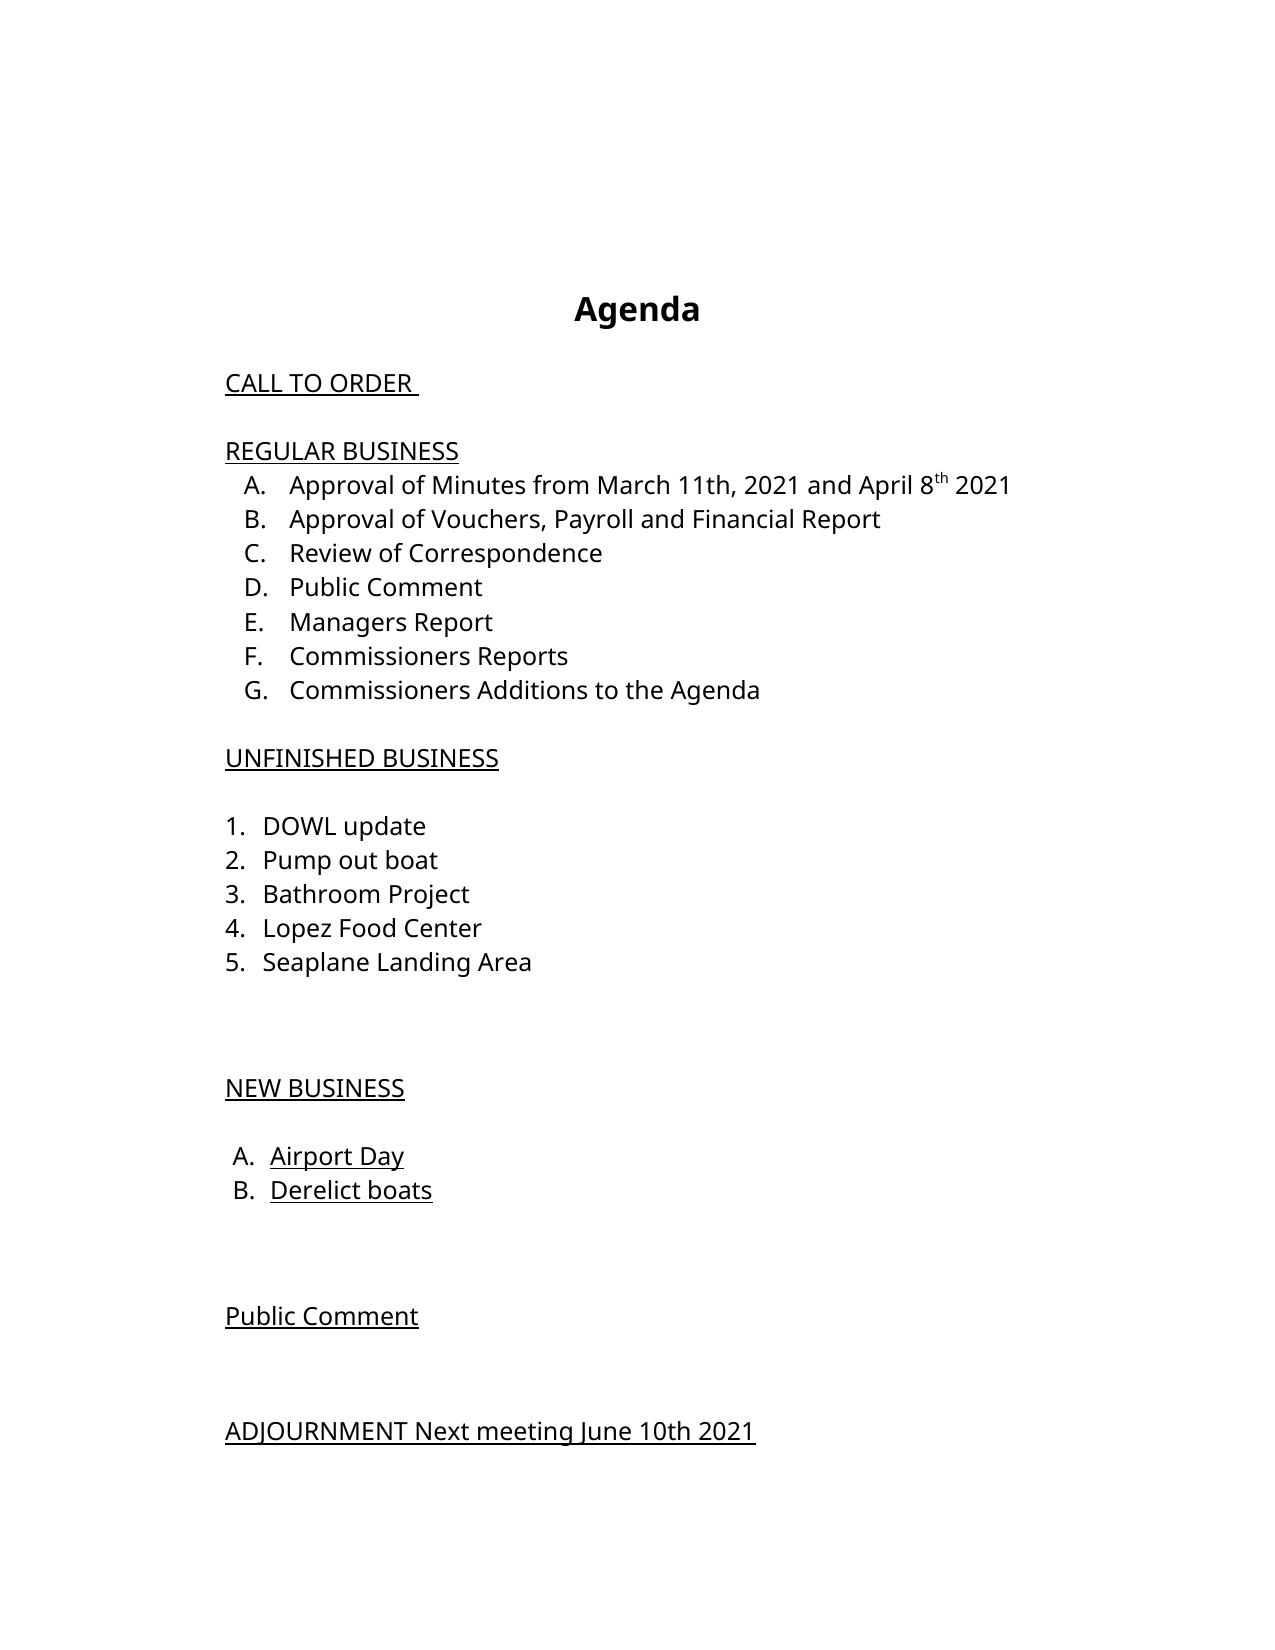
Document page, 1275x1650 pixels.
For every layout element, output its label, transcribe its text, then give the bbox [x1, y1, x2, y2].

list Airport Day [232, 1139, 1125, 1173]
list Approval of Vouchers, Payroll and Financial Report [244, 502, 1125, 536]
text Public Comment [150, 1299, 1125, 1333]
list Commissioners Reports [244, 638, 1125, 672]
list Managers Report [244, 604, 1125, 638]
list Bathroom Project [225, 877, 1125, 911]
text CALL TO ORDER [225, 366, 1125, 400]
text ADJOURNMENT Next meeting June 10th 2021 [150, 1414, 1125, 1448]
list Review of Correspondence [244, 536, 1125, 570]
list Seaplane Landing Area [225, 945, 1125, 979]
list DOWL update [225, 808, 1125, 843]
text Agenda [150, 286, 1125, 332]
text UNFINISHED BUSINESS [150, 740, 1125, 774]
text REGULAR BUSINESS [150, 434, 1125, 468]
list Lopez Food Center [225, 911, 1125, 945]
list Commissioners Additions to the Agenda [244, 672, 1125, 706]
list Derelict boats [232, 1173, 1125, 1207]
list Public Comment [244, 570, 1125, 604]
text NEW BUSINESS [150, 1071, 1125, 1105]
list Pump out boat [225, 843, 1125, 877]
list Approval of Minutes from March 11th, 2021 and April 8th 2021 [244, 468, 1125, 502]
